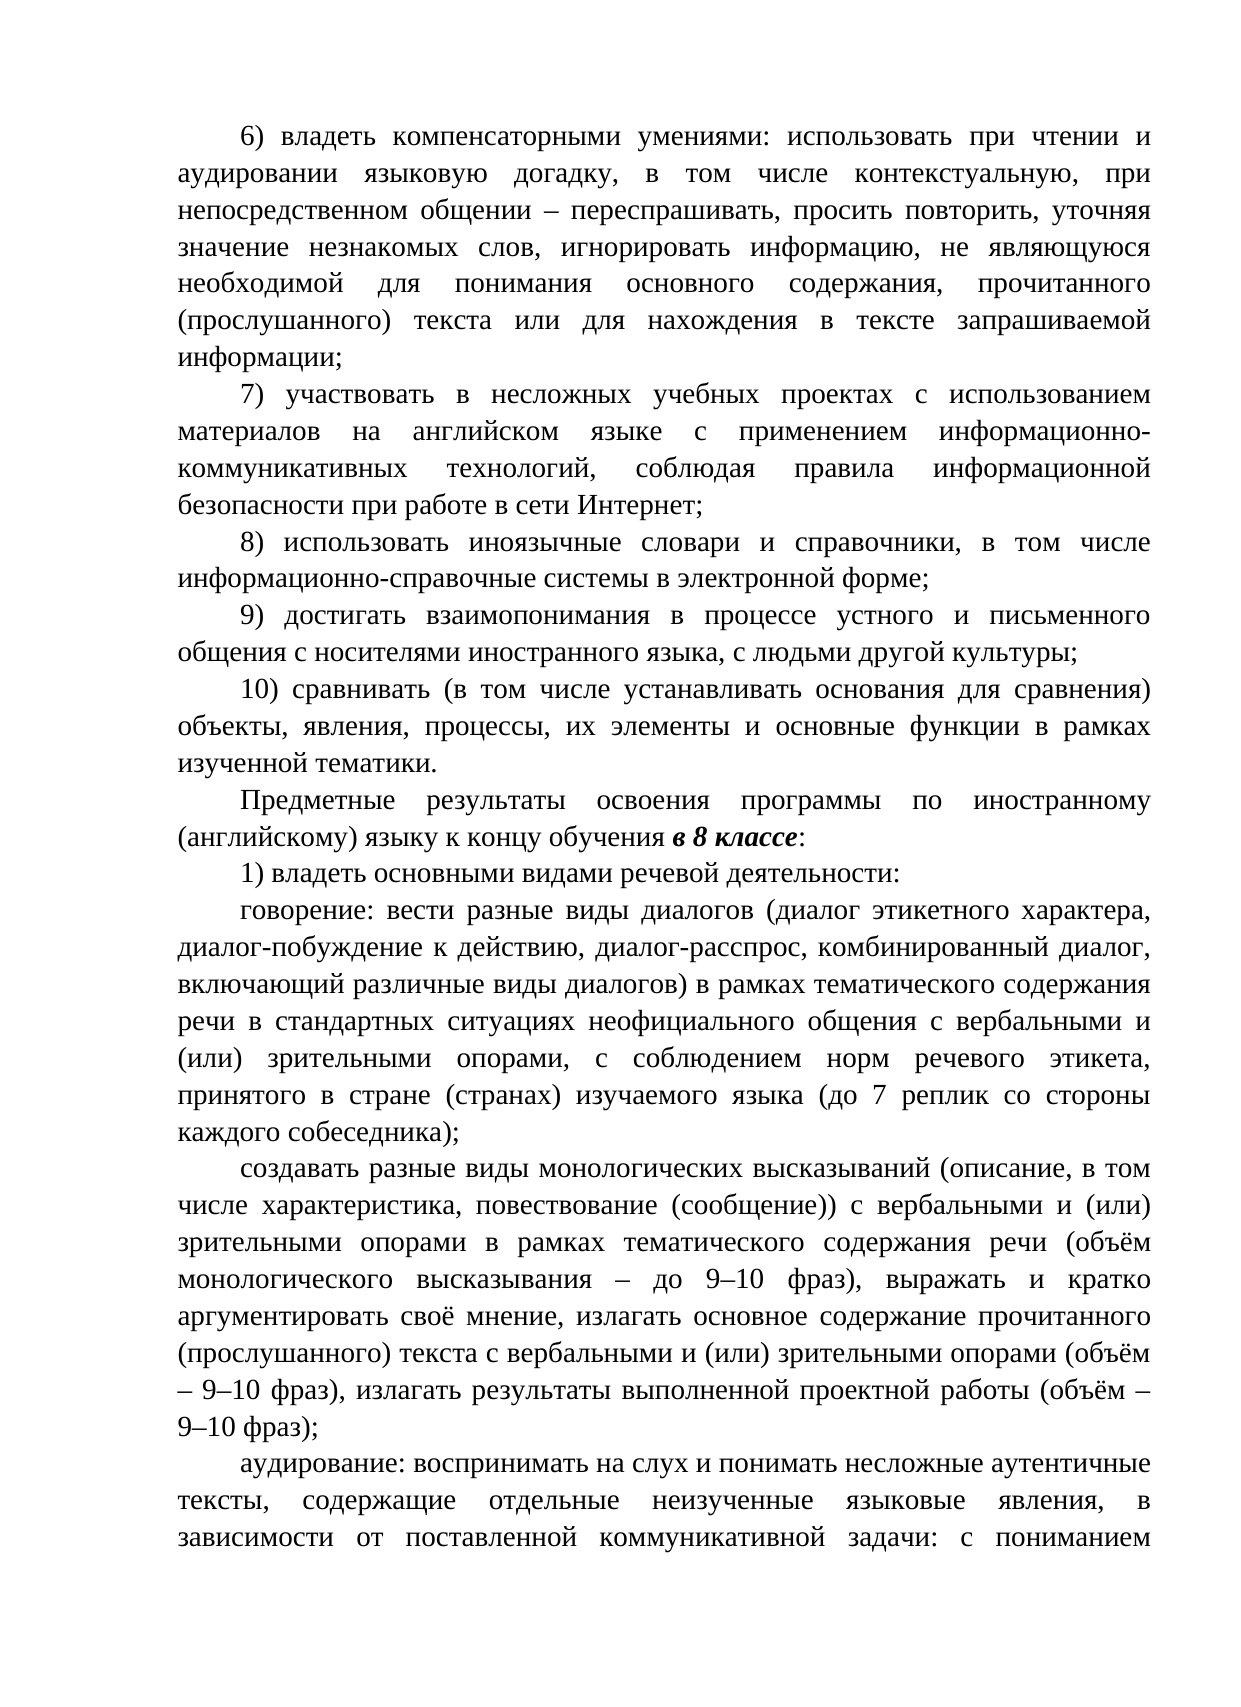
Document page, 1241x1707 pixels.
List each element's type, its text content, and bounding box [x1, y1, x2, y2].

text Предметные результаты освоения программы по иностранному (английскому) языку к концу обучения в 8 классе: [177, 782, 1152, 852]
text 6) владеть компенсаторными умениями: использовать при чтении и аудировании языковую догадку, в том числе контекстуальную, при непосредственном общении – переспрашивать, просить повторить, уточняя значение незнакомых слов, игнорировать информацию, не являющуюся необходимой для понимания основного содержания, прочитанного (прослушанного) текста или для нахождения в тексте запрашиваемой информации; [177, 118, 1152, 373]
text 1) владеть основными видами речевой деятельности: [177, 856, 1152, 889]
text 9) достигать взаимопонимания в процессе устного и письменного общения с носителями иностранного языка, с людьми другой культуры; [177, 597, 1152, 668]
text говорение: вести разные виды диалогов (диалог этикетного характера, диалог-побуждение к действию, диалог-расспрос, комбинированный диалог, включающий различные виды диалогов) в рамках тематического содержания речи в стандартных ситуациях неофициального общения с вербальными и (или) зрительными опорами, с соблюдением норм речевого этикета, принятого в стране (странах) изучаемого языка (до 7 реплик со стороны каждого собеседника); [177, 892, 1152, 1147]
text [177, 1446, 1152, 1553]
text 7) участвовать в несложных учебных проектах с использованием материалов на английском языке с применением информационно-коммуникативных технологий, соблюдая правила информационной безопасности при работе в сети Интернет; [177, 376, 1152, 520]
text 8) использовать иноязычные словари и справочники, в том числе информационно-справочные системы в электронной форме; [177, 524, 1152, 594]
text создавать разные виды монологических высказываний (описание, в том числе характеристика, повествование (сообщение)) с вербальными и (или) зрительными опорами в рамках тематического содержания речи (объём монологического высказывания – до 9–10 фраз), выражать и кратко аргументировать своё мнение, излагать основное содержание прочитанного (прослушанного) текста с вербальными и (или) зрительными опорами (объём – 9–10 фраз), излагать результаты выполненной проектной работы (объём – 9–10 фраз); [177, 1151, 1152, 1442]
text 10) сравнивать (в том числе устанавливать основания для сравнения) объекты, явления, процессы, их элементы и основные функции в рамках изученной тематики. [177, 671, 1152, 778]
